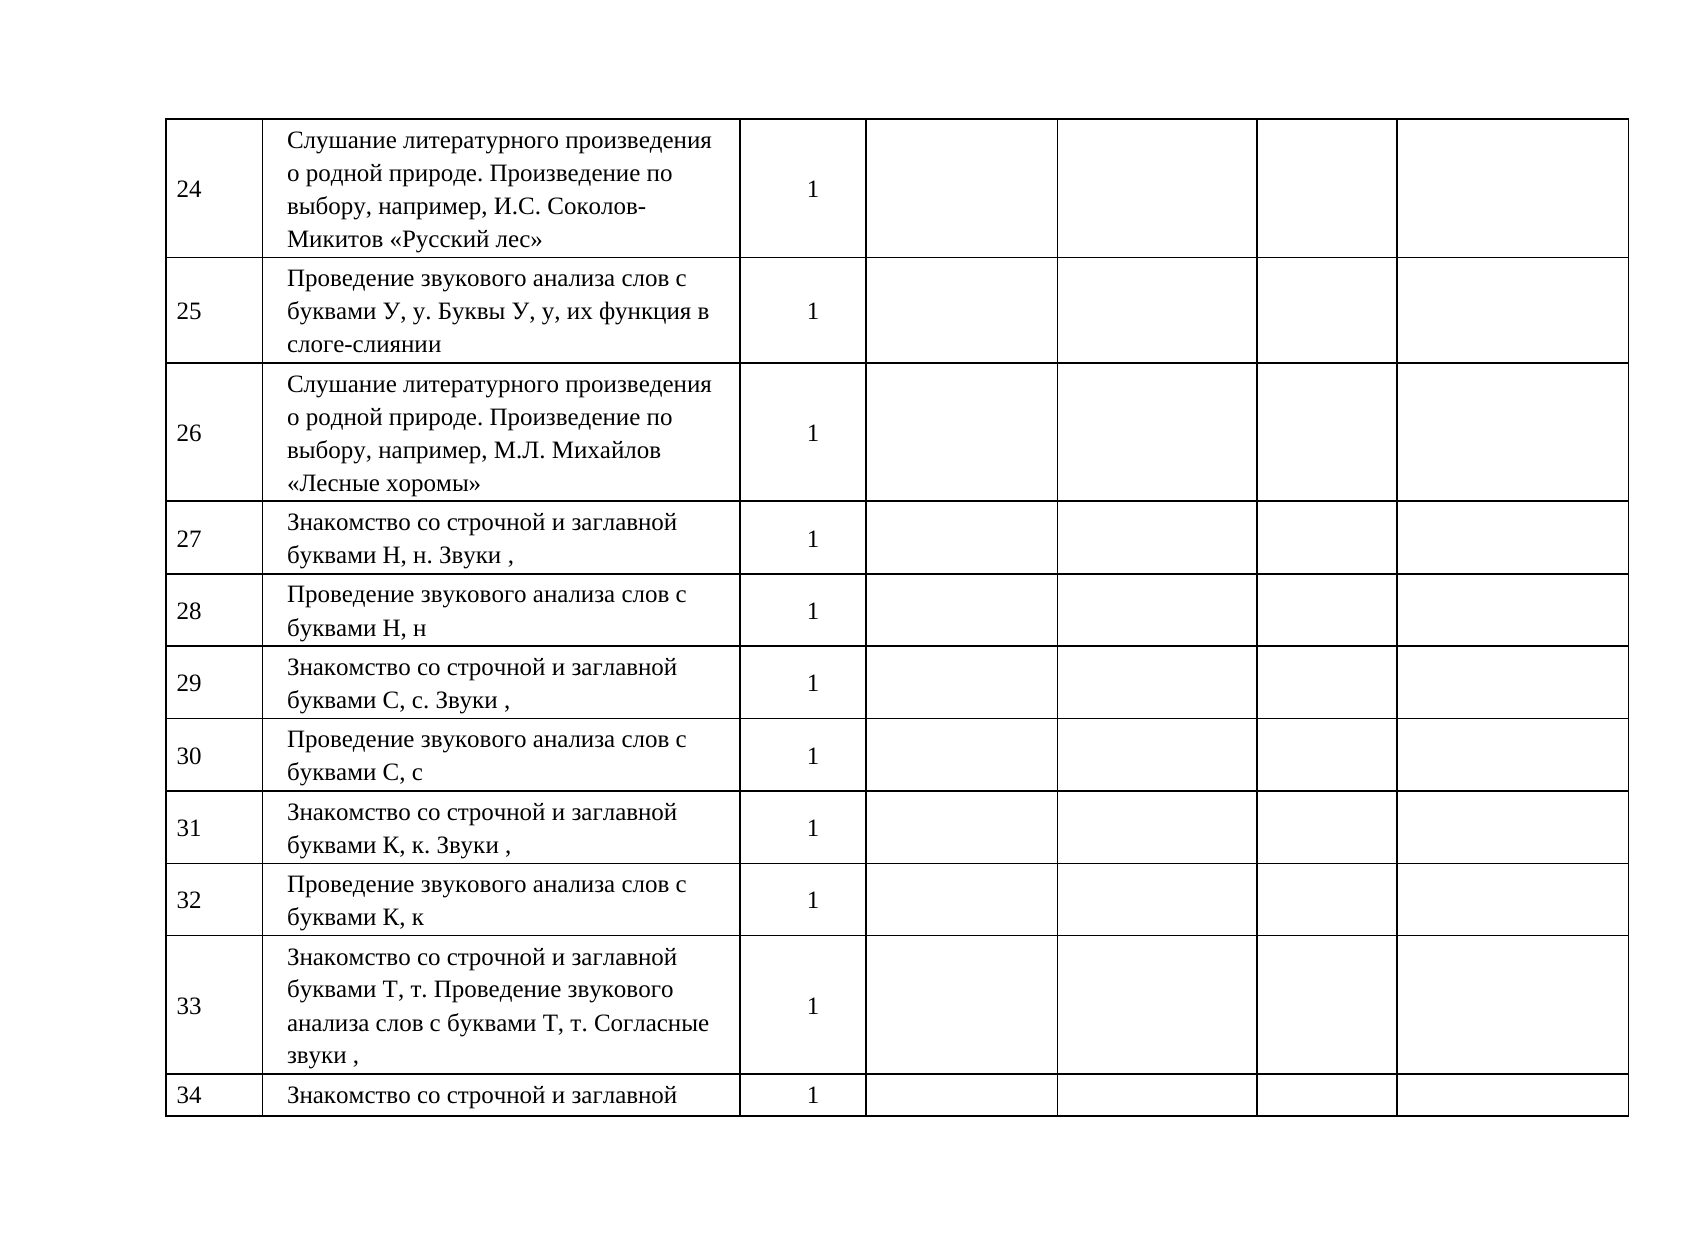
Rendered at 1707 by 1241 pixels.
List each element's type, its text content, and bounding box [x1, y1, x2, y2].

table_cell [1258, 1075, 1396, 1115]
table_cell 31 [167, 792, 262, 862]
table_cell Слушание литературного произведения о родной природе. Произведение по выбору, например, М.Л. Михайлов «Лесные хоромы» [263, 364, 739, 500]
table_cell [1258, 502, 1396, 573]
table_cell [1258, 364, 1396, 500]
table_cell [1058, 258, 1256, 362]
table_cell [1058, 575, 1256, 645]
table_cell Проведение звукового анализа слов с буквами С, с [263, 719, 739, 790]
table_cell [1058, 364, 1256, 500]
table_cell [1398, 575, 1628, 645]
table_cell [867, 258, 1057, 362]
table_cell [1058, 936, 1256, 1073]
table_cell 30 [167, 719, 262, 790]
table_cell 1 [741, 258, 865, 362]
table_cell 28 [167, 575, 262, 645]
table_cell [1258, 258, 1396, 362]
table_cell [1258, 864, 1396, 935]
table_cell [867, 936, 1057, 1073]
table_cell 1 [741, 364, 865, 500]
table_cell 32 [167, 864, 262, 935]
table_cell [1398, 364, 1628, 500]
table_cell 1 [741, 575, 865, 645]
table_cell [867, 1075, 1057, 1115]
table_cell [1398, 258, 1628, 362]
table_cell [1258, 719, 1396, 790]
table_cell Слушание литературного произведения о родной природе. Произведение по выбору, например, И.С. Соколов-Микитов «Русский лес» [263, 120, 739, 257]
table_cell [1058, 719, 1256, 790]
table_cell [867, 120, 1057, 257]
table_cell 1 [741, 647, 865, 718]
table_cell 26 [167, 364, 262, 500]
table_cell [1058, 792, 1256, 862]
table_cell [1258, 792, 1396, 862]
table_cell [867, 575, 1057, 645]
table_cell 33 [167, 936, 262, 1073]
table_cell [1398, 864, 1628, 935]
table_cell 29 [167, 647, 262, 718]
table_cell 1 [741, 502, 865, 573]
table_cell Знакомство со строчной и заглавной буквами К, к. Звуки , [263, 792, 739, 862]
table_cell Проведение звукового анализа слов с буквами К, к [263, 864, 739, 935]
table_cell [1058, 1075, 1256, 1115]
table_cell Проведение звукового анализа слов с буквами Н, н [263, 575, 739, 645]
table_cell Знакомство со строчной и заглавной буквами С, с. Звуки , [263, 647, 739, 718]
table_cell [1058, 120, 1256, 257]
table_cell [867, 719, 1057, 790]
table_cell [1258, 120, 1396, 257]
table_cell [867, 364, 1057, 500]
table_cell Знакомство со строчной и заглавной буквами Н, н. Звуки , [263, 502, 739, 573]
table_cell [1058, 647, 1256, 718]
table_cell [867, 647, 1057, 718]
table_cell 27 [167, 502, 262, 573]
table_cell 1 [741, 719, 865, 790]
table_cell 1 [741, 1075, 865, 1115]
table_cell [1398, 719, 1628, 790]
table_cell [1258, 575, 1396, 645]
table_cell [1258, 936, 1396, 1073]
table_cell 25 [167, 258, 262, 362]
table_cell 1 [741, 864, 865, 935]
table_cell Знакомство со строчной и заглавной буквами Т, т. Проведение звукового анализа слов с буквами Т, т. Согласные звуки , [263, 936, 739, 1073]
table_cell 1 [741, 936, 865, 1073]
table_cell 34 [167, 1075, 262, 1115]
table_cell 1 [741, 792, 865, 862]
table_cell [1398, 502, 1628, 573]
table_cell [1398, 647, 1628, 718]
table_cell 1 [741, 120, 865, 257]
table_cell [867, 792, 1057, 862]
table_cell [1058, 864, 1256, 935]
table_cell [1398, 792, 1628, 862]
table_cell [1398, 1075, 1628, 1115]
table_cell Проведение звукового анализа слов с буквами У, у. Буквы У, у, их функция в слоге-слиянии [263, 258, 739, 362]
table_cell [1398, 120, 1628, 257]
table_cell [867, 864, 1057, 935]
table_cell [1058, 502, 1256, 573]
table_cell [1258, 647, 1396, 718]
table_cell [263, 1075, 739, 1115]
table_cell [1398, 936, 1628, 1073]
table_cell [867, 502, 1057, 573]
table_cell 24 [167, 120, 262, 257]
